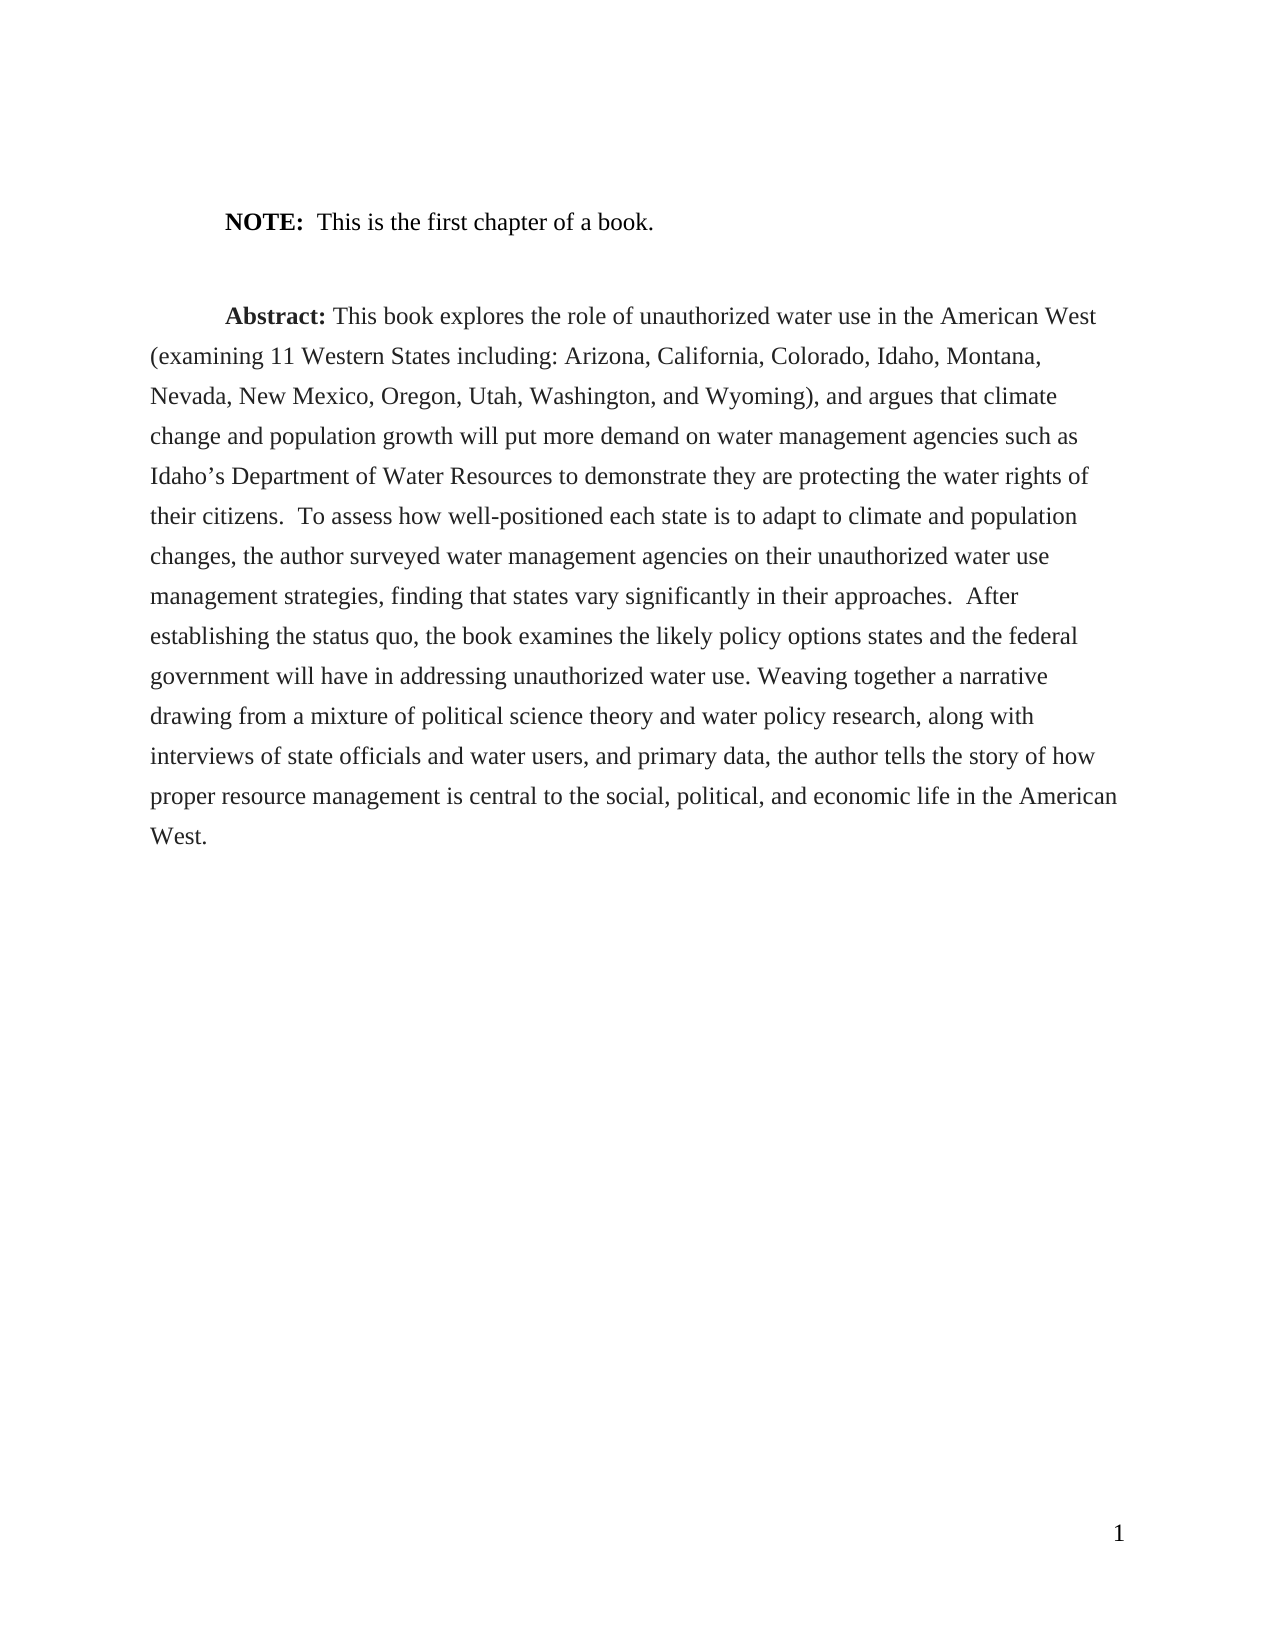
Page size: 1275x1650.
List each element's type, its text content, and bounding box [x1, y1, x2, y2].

text Abstract: This book explores the role of unauthorized water use in the American West (examining 11 Western States including: Arizona, California, Colorado, Idaho, Montana, Nevada, New Mexico, Oregon, Utah, Washington, and Wyoming), and argues that climate change and population growth will put more demand on water management agencies such as Idaho’s Department of Water Resources to demonstrate they are protecting the water rights of their citizens. To assess how well-positioned each state is to adapt to climate and population changes, the author surveyed water management agencies on their unauthorized water use management strategies, finding that states vary significantly in their approaches. After establishing the status quo, the book examines the likely policy options states and the federal government will have in addressing unauthorized water use. Weaving together a narrative drawing from a mixture of political science theory and water policy research, along with interviews of state officials and water users, and primary data, the author tells the story of how proper resource management is central to the social, political, and economic life in the American West. [150, 290, 1125, 850]
text NOTE: This is the first chapter of a book. [150, 207, 1125, 236]
